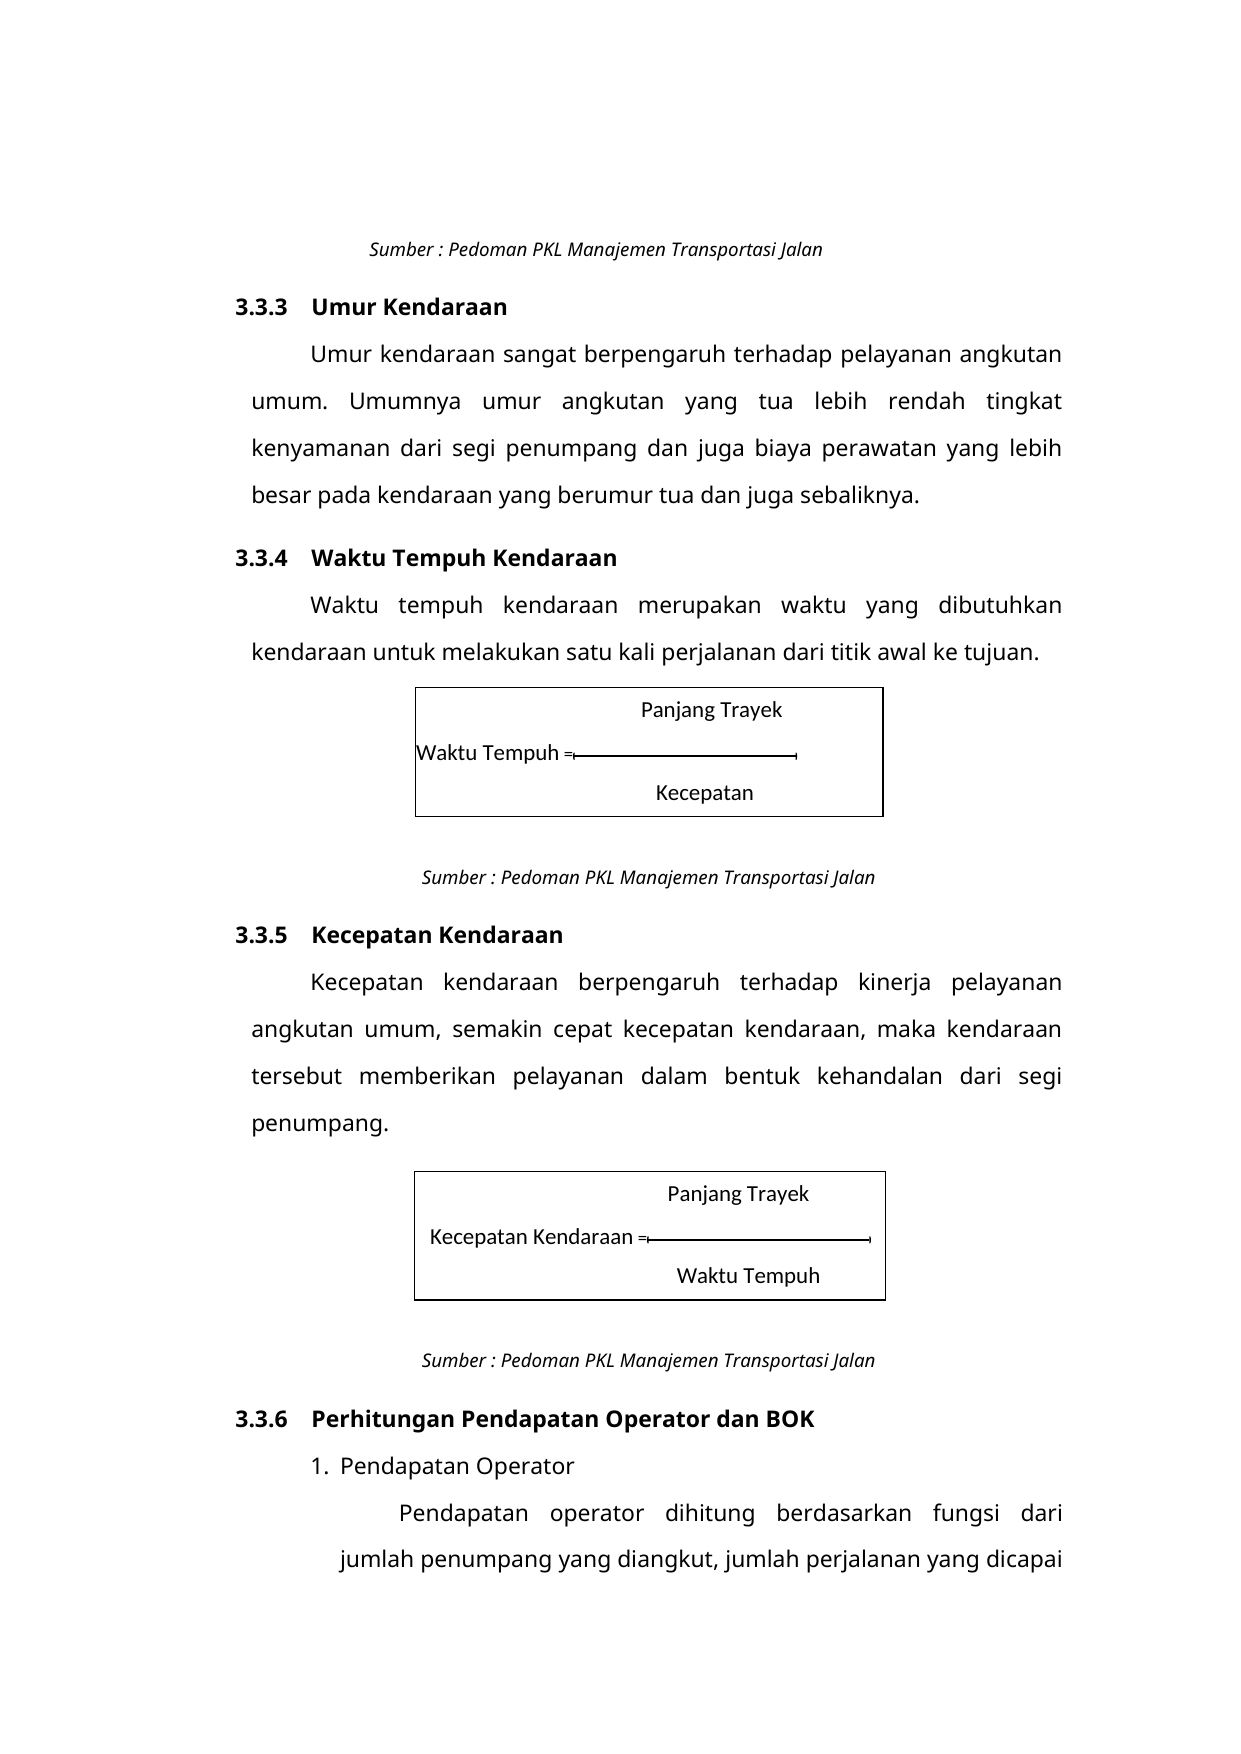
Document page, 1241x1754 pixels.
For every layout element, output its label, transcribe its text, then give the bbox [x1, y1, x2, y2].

subtitle Umur Kendaraan [235, 291, 1063, 322]
text Sumber : Pedoman PKL Manajemen Transportasi Jalan [236, 699, 1063, 890]
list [340, 1496, 1063, 1574]
text Sumber : Pedoman PKL Manajemen Transportasi Jalan [369, 236, 1063, 262]
subtitle Kecepatan Kendaraan [235, 919, 1063, 950]
text Sumber : Pedoman PKL Manajemen Transportasi Jalan [236, 1170, 1063, 1373]
list Pendapatan Operator [310, 1449, 1063, 1481]
text Waktu tempuh kendaraan merupakan waktu yang dibutuhkan kendaraan untuk melakukan satu kali perjalanan dari titik awal ke tujuan. [251, 589, 1063, 667]
subtitle Perhitungan Pendapatan Operator dan BOK [235, 1403, 1063, 1434]
text Umur kendaraan sangat berpengaruh terhadap pelayanan angkutan umum. Umumnya umur angkutan yang tua lebih rendah tingkat kenyamanan dari segi penumpang dan juga biaya perawatan yang lebih besar pada kendaraan yang berumur tua dan juga sebaliknya. [251, 338, 1063, 510]
text Kecepatan kendaraan berpengaruh terhadap kinerja pelayanan angkutan umum, semakin cepat kecepatan kendaraan, maka kendaraan tersebut memberikan pelayanan dalam bentuk kehandalan dari segi penumpang. [251, 966, 1063, 1138]
subtitle Waktu Tempuh Kendaraan [235, 542, 1063, 573]
